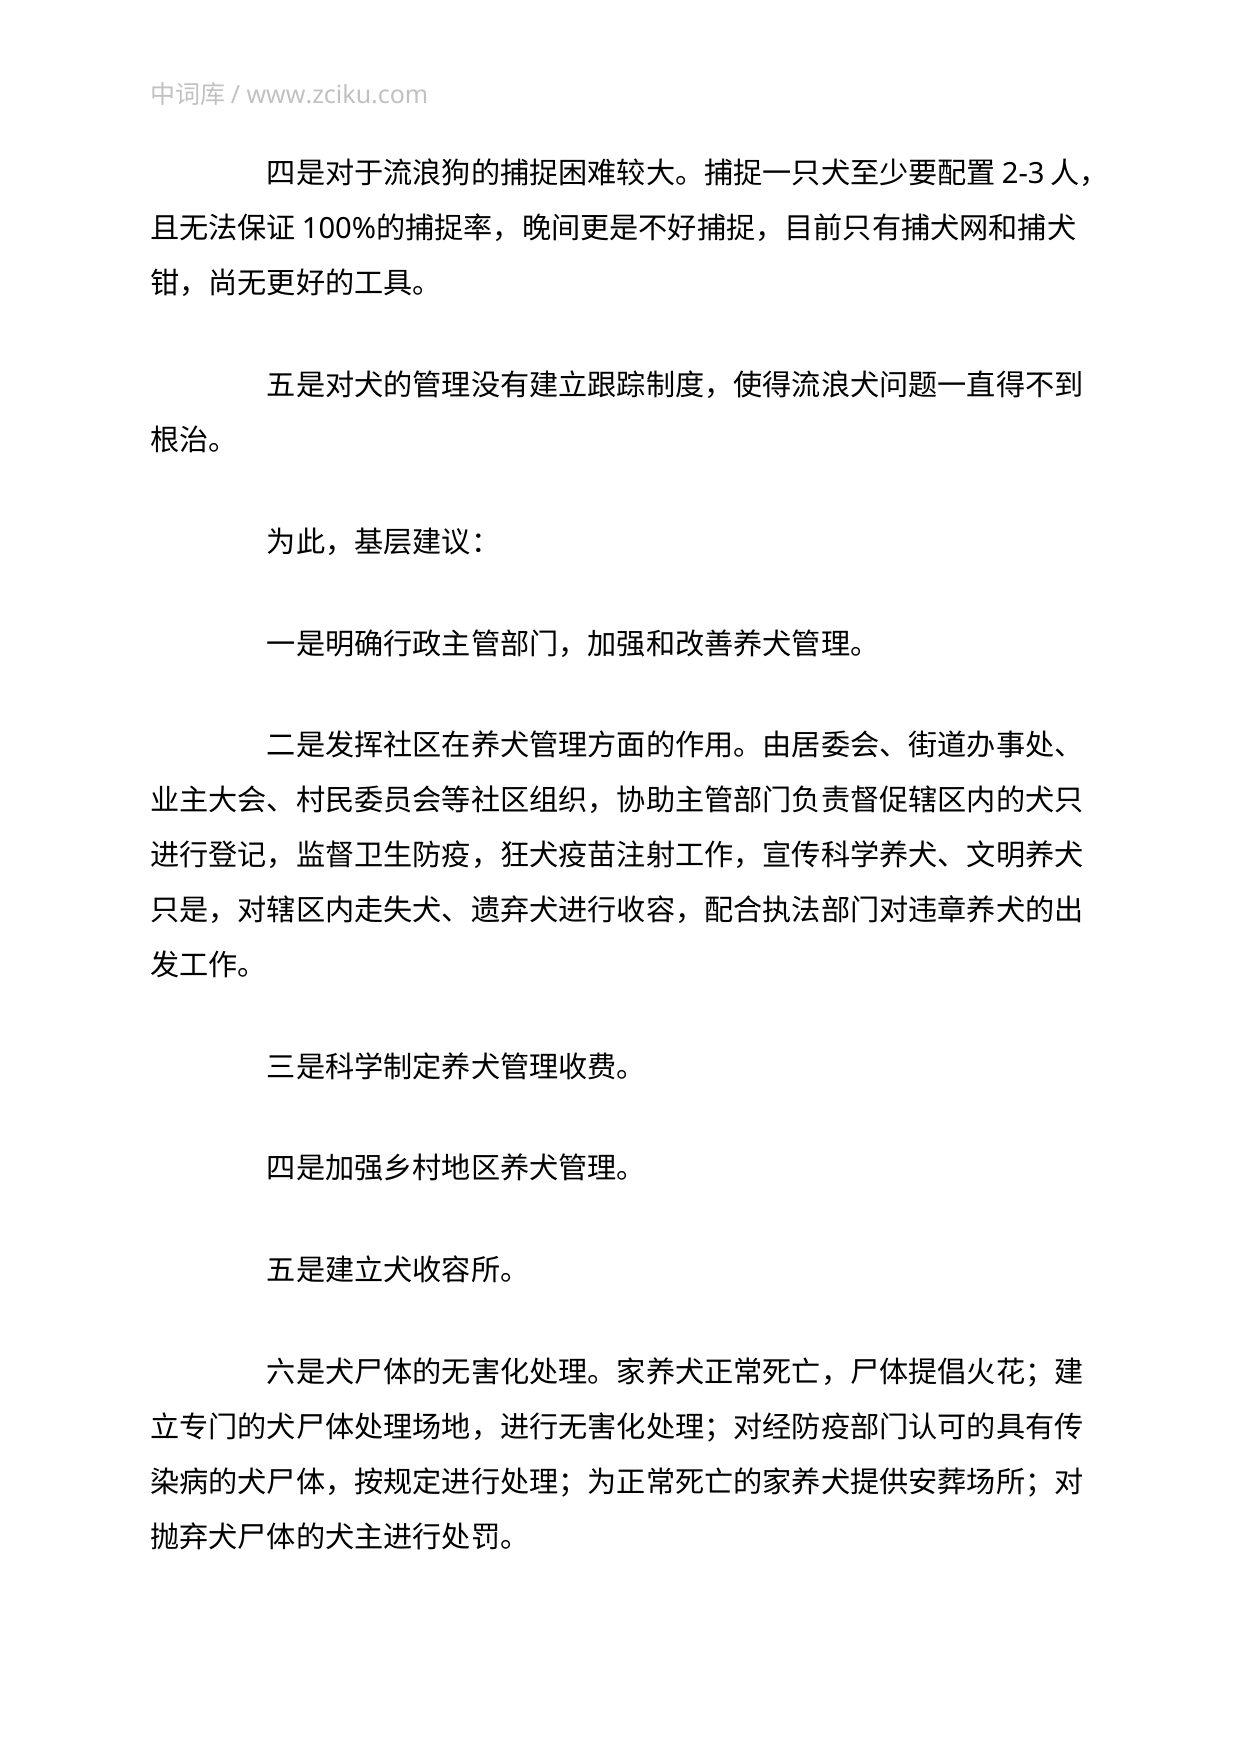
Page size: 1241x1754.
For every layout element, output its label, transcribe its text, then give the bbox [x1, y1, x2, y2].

text 四是加强乡村地区养犬管理。 [150, 1145, 1090, 1187]
text 四是对于流浪狗的捕捉困难较大。捕捉一只犬至少要配置2-3人，且无法保证100%的捕捉率，晚间更是不好捕捉，目前只有捕犬网和捕犬钳，尚无更好的工具。 [150, 150, 1090, 302]
text 五是对犬的管理没有建立跟踪制度，使得流浪犬问题一直得不到根治。 [150, 362, 1090, 459]
text 为此，基层建议： [150, 518, 1090, 561]
text 三是科学制定养犬管理收费。 [150, 1043, 1090, 1086]
text 五是建立犬收容所。 [150, 1247, 1090, 1289]
text 一是明确行政主管部门，加强和改善养犬管理。 [150, 620, 1090, 662]
text 六是犬尸体的无害化处理。家养犬正常死亡，尸体提倡火花；建立专门的犬尸体处理场地，进行无害化处理；对经防疫部门认可的具有传染病的犬尸体，按规定进行处理；为正常死亡的家养犬提供安葬场所；对抛弃犬尸体的犬主进行处罚。 [150, 1349, 1090, 1556]
text 二是发挥社区在养犬管理方面的作用。由居委会、街道办事处、业主大会、村民委员会等社区组织，协助主管部门负责督促辖区内的犬只进行登记，监督卫生防疫，狂犬疫苗注射工作，宣传科学养犬、文明养犬只是，对辖区内走失犬、遗弃犬进行收容，配合执法部门对违章养犬的出发工作。 [150, 722, 1090, 984]
